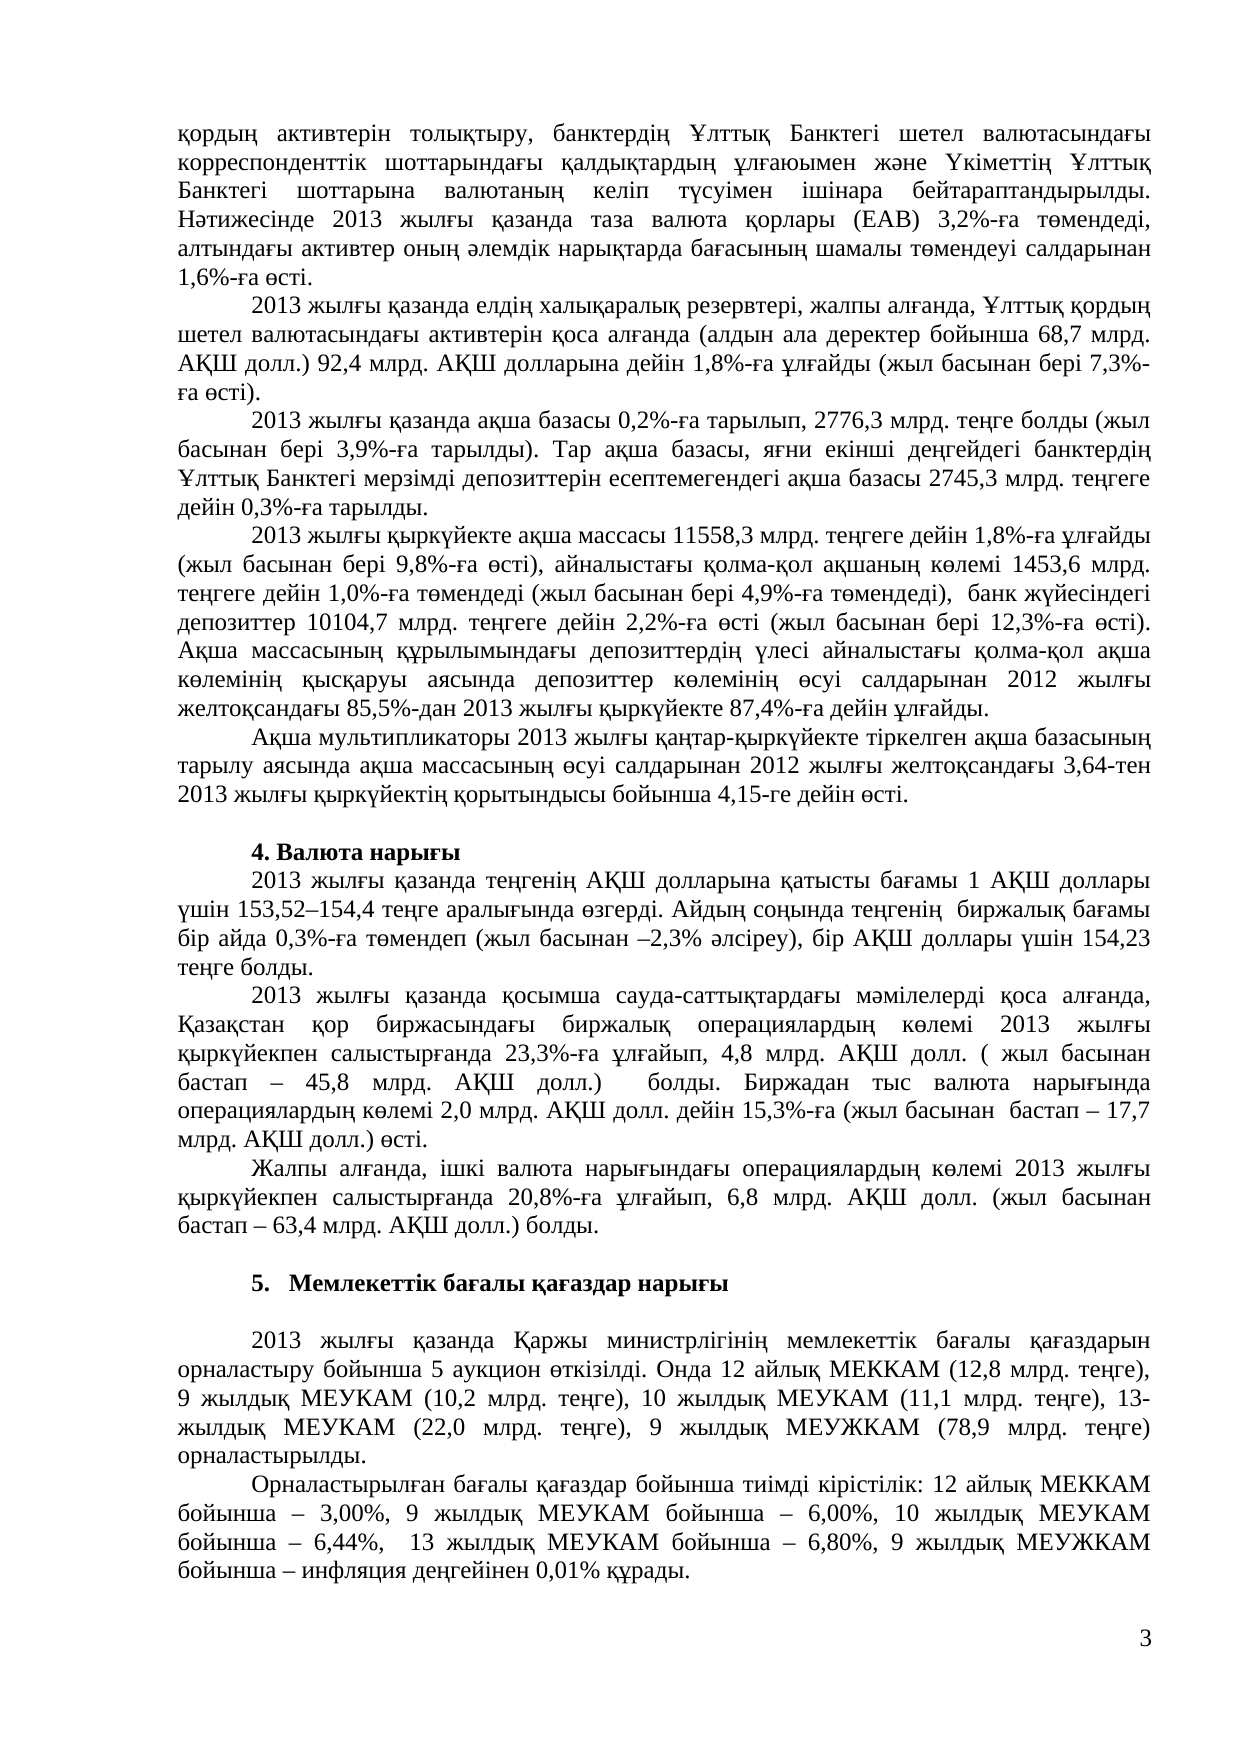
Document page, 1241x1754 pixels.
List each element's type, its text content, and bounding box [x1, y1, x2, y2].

text 2013 жылғы қазанда елдің халықаралық резервтері, жалпы алғанда, Ұлттық қордың шетел валютасындағы активтерін қоса алғанда (алдын ала деректер бойынша 68,7 млрд. АҚШ долл.) 92,4 млрд. АҚШ долларына дейін 1,8%-ға ұлғайды (жыл басынан бері 7,3%-ға өсті). [177, 291, 1152, 406]
text 2013 жылғы қазанда қосымша сауда-саттықтардағы мәмілелерді қоса алғанда, Қазақстан қор биржасындағы биржалық операциялардың көлемі 2013 жылғы қыркүйекпен салыстырғанда 23,3%-ға ұлғайып, 4,8 млрд. АҚШ долл. ( жыл басынан бастап – 45,8 млрд. АҚШ долл.) болды. Биржадан тыс валюта нарығында операциялардың көлемі 2,0 млрд. АҚШ долл. дейін 15,3%-ға (жыл басынан бастап – 17,7 млрд. АҚШ долл.) өсті. [177, 981, 1152, 1153]
text Жалпы алғанда, ішкі валюта нарығындағы операциялардың көлемі 2013 жылғы қыркүйекпен салыстырғанда 20,8%-ға ұлғайып, 6,8 млрд. АҚШ долл. (жыл басынан бастап – 63,4 млрд. АҚШ долл.) болды. [177, 1153, 1152, 1239]
text Орналастырылған бағалы қағаздар бойынша тиімді кірістілік: 12 айлық МЕККАМ бойынша – 3,00%, 9 жылдық МЕУКАМ бойынша – 6,00%, 10 жылдық МЕУКАМ бойынша – 6,44%, 13 жылдық МЕУКАМ бойынша – 6,80%, 9 жылдық МЕУЖКАМ бойынша – инфляция деңгейінен 0,01% құрады. [177, 1469, 1152, 1584]
text Ақша мультипликаторы 2013 жылғы қаңтар-қыркүйекте тіркелген ақша базасының тарылу аясында ақша массасының өсуі салдарынан 2012 жылғы желтоқсандағы 3,64-тен 2013 жылғы қыркүйектің қорытындысы бойынша 4,15-ге дейін өсті. [177, 722, 1152, 808]
text 2013 жылғы қыркүйекте ақша массасы 11558,3 млрд. теңгеге дейін 1,8%-ға ұлғайды (жыл басынан бері 9,8%-ға өсті), айналыстағы қолма-қол ақшаның көлемі 1453,6 млрд. теңгеге дейін 1,0%-ға төмендеді (жыл басынан бері 4,9%-ға төмендеді), банк жүйесіндегі депозиттер 10104,7 млрд. теңгеге дейін 2,2%-ға өсті (жыл басынан бері 12,3%-ға өсті). Ақша массасының құрылымындағы депозиттердің үлесі айналыстағы қолма-қол ақша көлемінің қысқаруы аясында депозиттер көлемінің өсуі салдарынан 2012 жылғы желтоқсандағы 85,5%-дан 2013 жылғы қыркүйекте 87,4%-ға дейін ұлғайды. [177, 521, 1152, 722]
text 2013 жылғы қазанда теңгенің АҚШ долларына қатысты бағамы 1 АҚШ доллары үшін 153,52–154,4 теңге аралығында өзгерді. Айдың соңында теңгенің биржалық бағамы бір айда 0,3%-ға төмендеп (жыл басынан –2,3% әлсіреу), бір АҚШ доллары үшін 154,23 теңге болды. [177, 866, 1152, 981]
list Мемлекеттік бағалы қағаздар нарығы [251, 1268, 1152, 1297]
text 2013 жылғы қазанда Қаржы министрлігінің мемлекеттік бағалы қағаздарын орналастыру бойынша 5 аукцион өткізілді. Онда 12 айлық МЕККАМ (12,8 млрд. теңге), 9 жылдық МЕУКАМ (10,2 млрд. теңге), 10 жылдық МЕУКАМ (11,1 млрд. теңге), 13-жылдық МЕУКАМ (22,0 млрд. теңге), 9 жылдық МЕУЖКАМ (78,9 млрд. теңге) орналастырылды. [177, 1326, 1152, 1469]
text 2013 жылғы қазанда ақша базасы 0,2%-ға тарылып, 2776,3 млрд. теңге болды (жыл басынан бері 3,9%-ға тарылды). Тар ақша базасы, яғни екінші деңгейдегі банктердің Ұлттық Банктегі мерзімді депозиттерін есептемегендегі ақша базасы 2745,3 млрд. теңгеге дейін 0,3%-ға тарылды. [177, 406, 1152, 521]
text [177, 118, 1152, 291]
text 4. Валюта нарығы [251, 837, 1152, 866]
